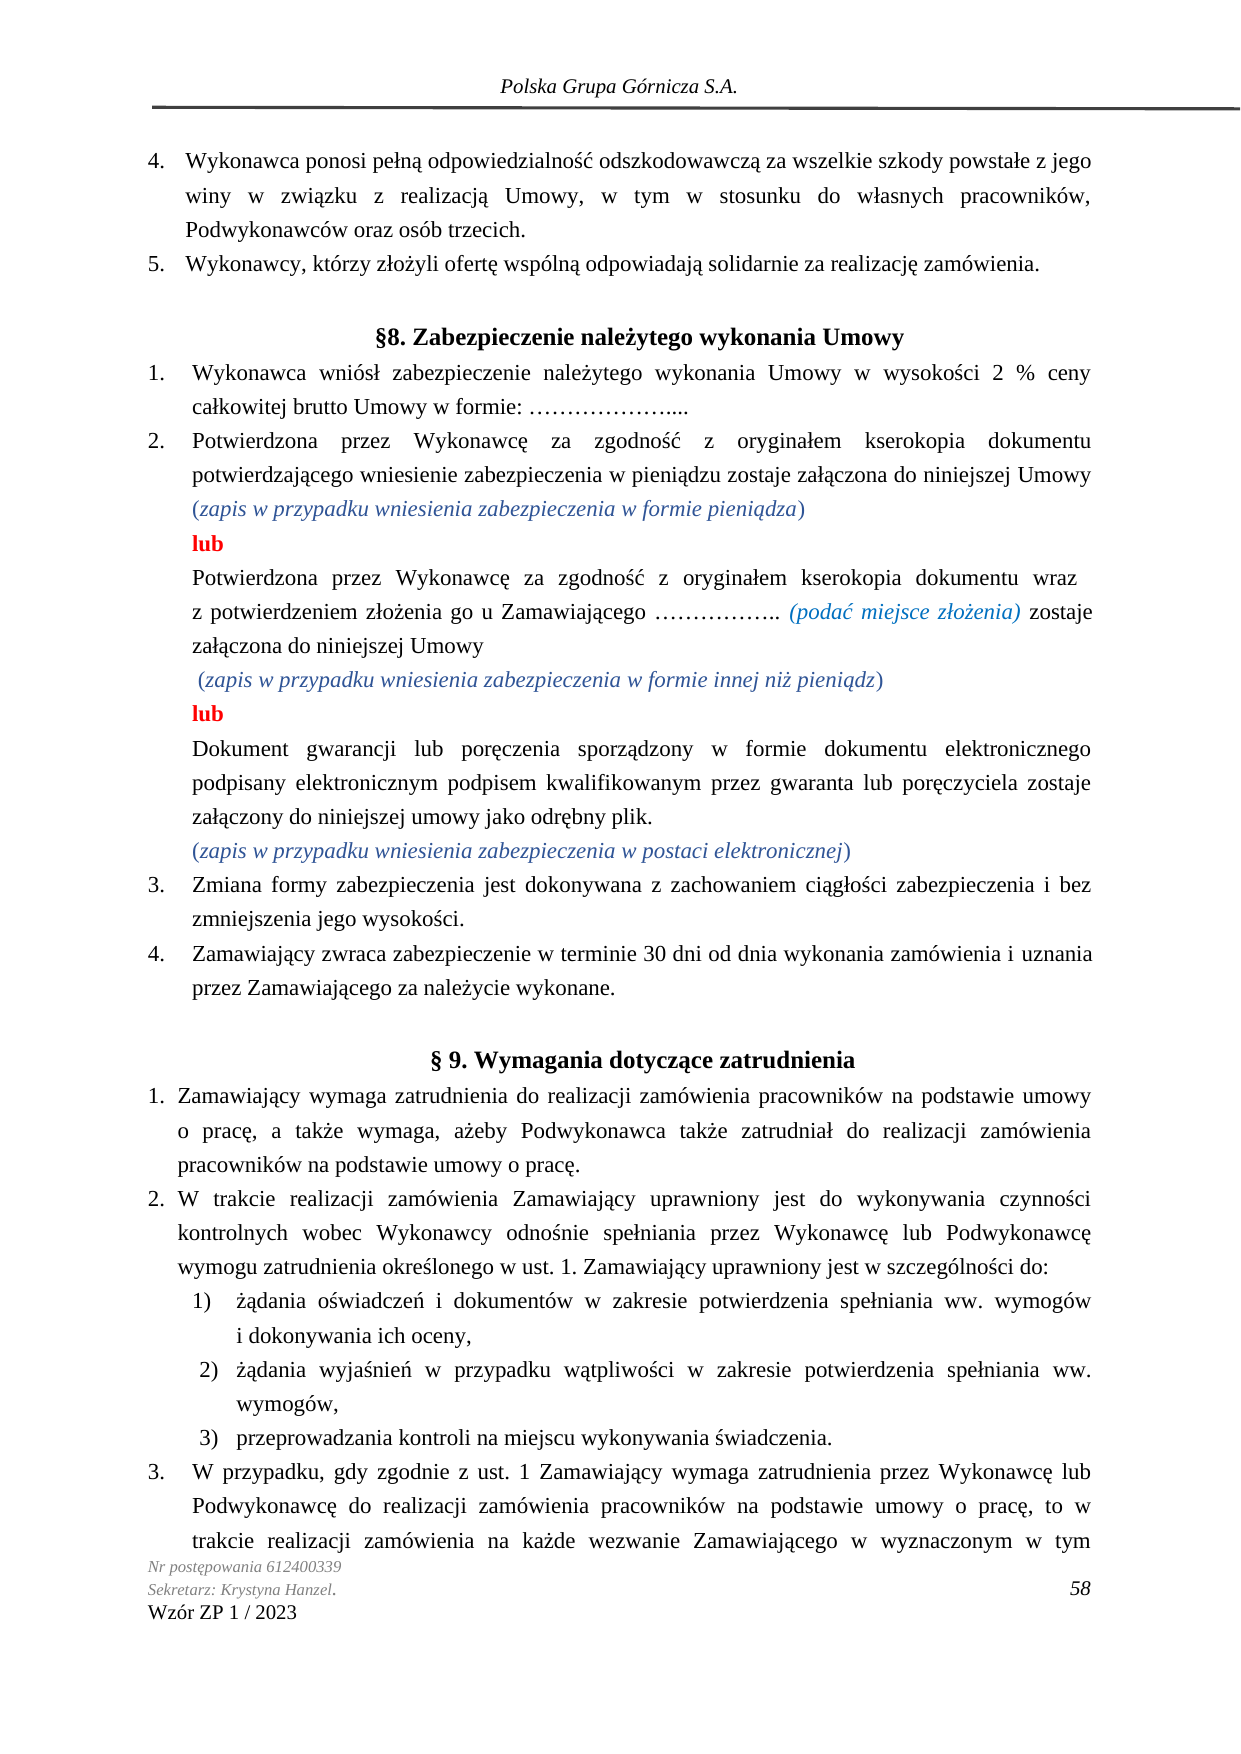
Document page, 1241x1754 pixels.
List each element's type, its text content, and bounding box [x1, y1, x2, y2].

text (zapis w przypadku wniesienia zabezpieczenia w formie innej niż pieniądz) [192, 666, 1093, 693]
list Zamawiający wymaga zatrudnienia do realizacji zamówienia pracowników na podstawie umowy o pracę, a także wymaga, ażeby Podwykonawca także zatrudniał do realizacji zamówienia pracowników na podstawie umowy o pracę. [148, 1083, 1093, 1177]
list Wykonawcy, którzy złożyli ofertę wspólną odpowiadają solidarnie za realizację zamówienia. [148, 250, 1093, 276]
text Potwierdzona przez Wykonawcę za zgodność z oryginałem kserokopia dokumentu wraz z potwierdzeniem złożenia go u Zamawiającego …………….. (podać miejsce złożenia) zostaje załączona do niniejszej Umowy [192, 564, 1093, 658]
list Wykonawca ponosi pełną odpowiedzialność odszkodowawczą za wszelkie szkody powstałe z jego winy w związku z realizacją Umowy, w tym w stosunku do własnych pracowników, Podwykonawców oraz osób trzecich. [148, 148, 1093, 242]
subtitle § 9. Wymagania dotyczące zatrudnienia [193, 1045, 1093, 1074]
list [148, 1458, 1093, 1553]
list Potwierdzona przez Wykonawcę za zgodność z oryginałem kserokopia dokumentu potwierdzającego wniesienie zabezpieczenia w pieniądzu zostaje załączona do niniejszej Umowy (zapis w przypadku wniesienia zabezpieczenia w formie pieniądza) [148, 427, 1093, 522]
list Zamawiający zwraca zabezpieczenie w terminie 30 dni od dnia wykonania zamówienia i uznania przez Zamawiającego za należycie wykonane. [148, 940, 1093, 1000]
list Zmiana formy zabezpieczenia jest dokonywana z zachowaniem ciągłości zabezpieczenia i bez zmniejszenia jego wysokości. [148, 871, 1093, 932]
list żądania oświadczeń i dokumentów w zakresie potwierdzenia spełniania ww. wymogów i dokonywania ich oceny, [192, 1288, 1093, 1348]
list żądania wyjaśnień w przypadku wątpliwości w zakresie potwierdzenia spełniania ww. wymogów, [199, 1356, 1093, 1416]
text (zapis w przypadku wniesienia zabezpieczenia w postaci elektronicznej) [192, 837, 1093, 863]
list W trakcie realizacji zamówienia Zamawiający uprawniony jest do wykonywania czynności kontrolnych wobec Wykonawcy odnośnie spełniania przez Wykonawcę lub Podwykonawcę wymogu zatrudnienia określonego w ust. 1. Zamawiający uprawniony jest w szczególności do: [148, 1185, 1093, 1280]
list Wykonawca wniósł zabezpieczenie należytego wykonania Umowy w wysokości 2 % ceny całkowitej brutto Umowy w formie: ……………….... [148, 359, 1093, 419]
subtitle §8. Zabezpieczenie należytego wykonania Umowy [193, 322, 1093, 350]
list przeprowadzania kontroli na miejscu wykonywania świadczenia. [199, 1424, 1093, 1451]
text Dokument gwarancji lub poręczenia sporządzony w formie dokumentu elektronicznego podpisany elektronicznym podpisem kwalifikowanym przez gwaranta lub poręczyciela zostaje załączony do niniejszej umowy jako odrębny plik. [192, 735, 1093, 829]
text lub [192, 701, 1093, 727]
text lub [192, 530, 1093, 556]
